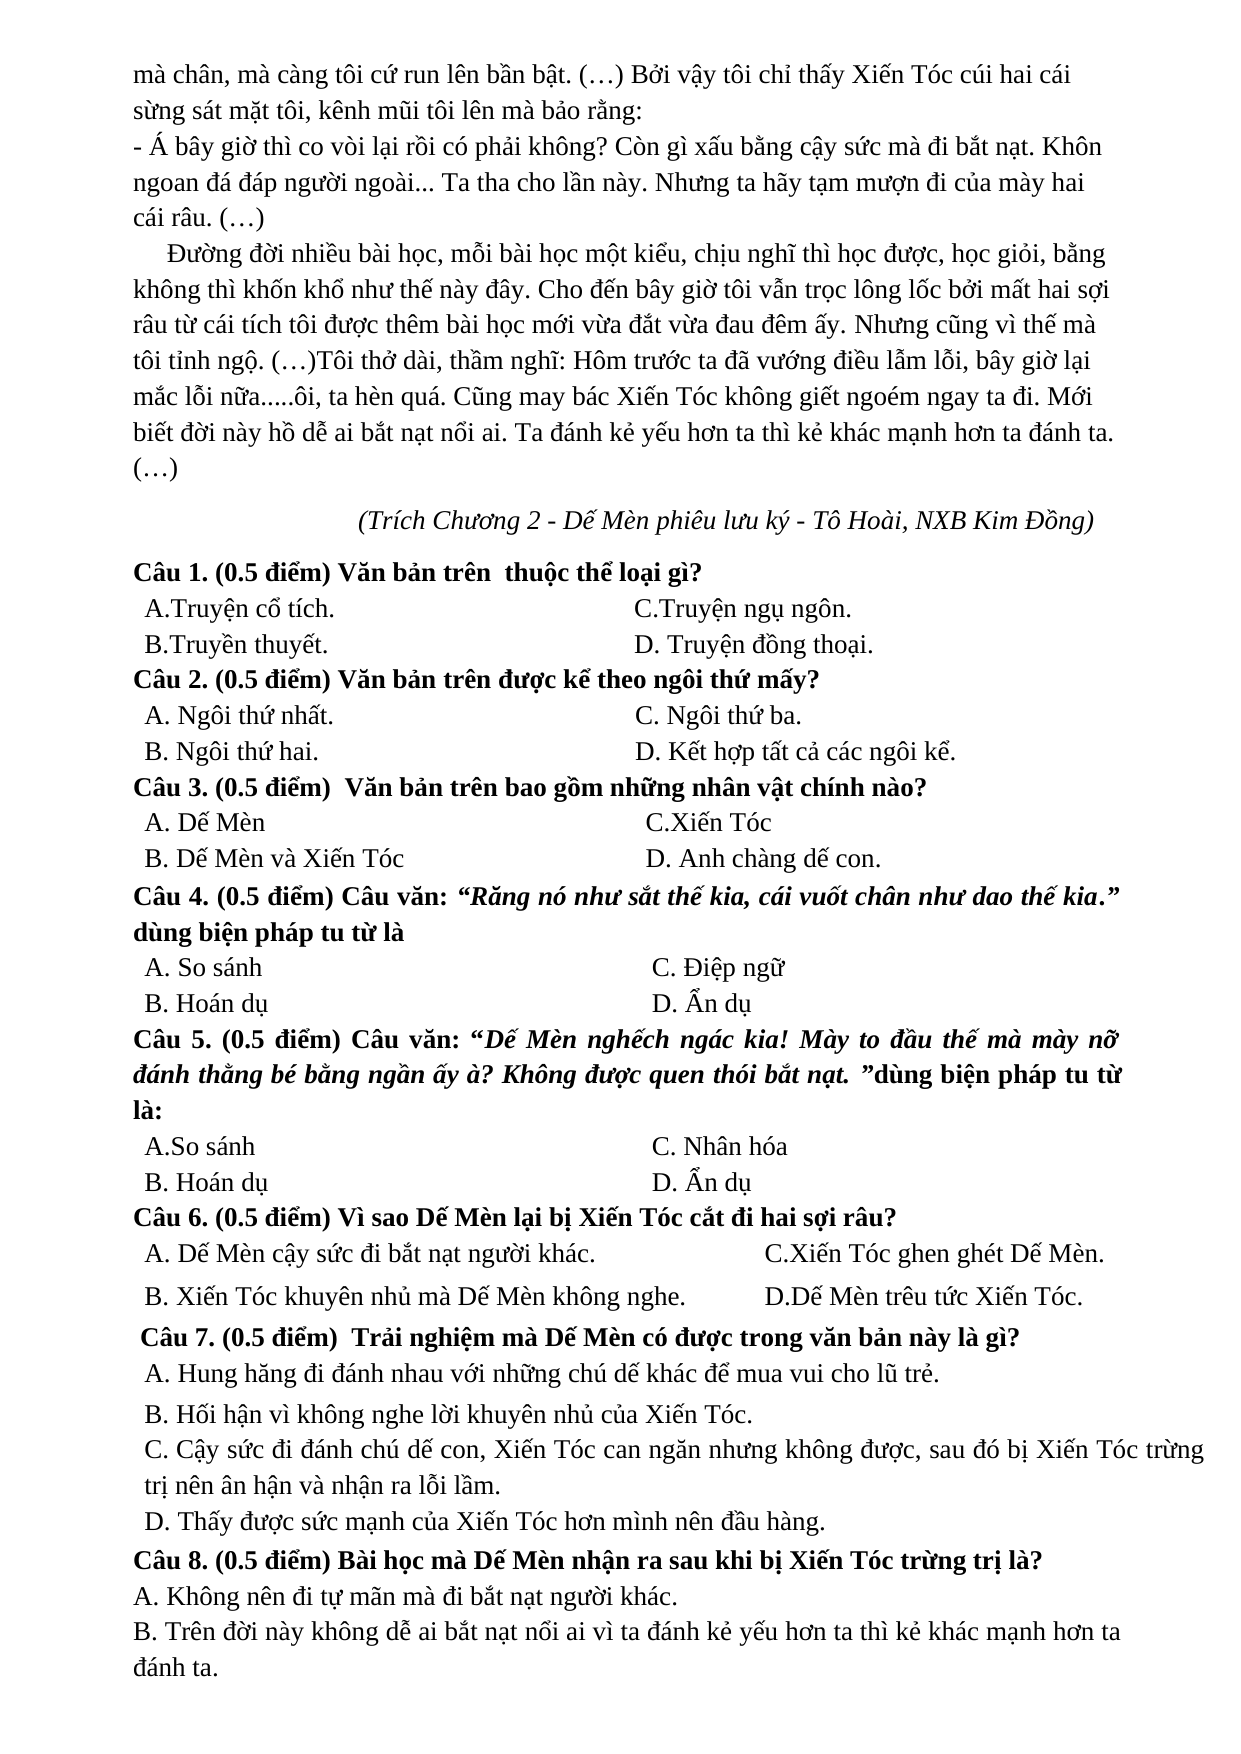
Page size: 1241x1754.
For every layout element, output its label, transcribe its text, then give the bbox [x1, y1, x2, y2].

text (Trích Chương 2 - Dế Mèn phiêu lưu ký - Tô Hoài, NXB Kim Đồng) [283, 504, 1122, 535]
table_cell D.Dế Mèn trêu tức Xiến Tóc. [753, 1280, 1176, 1321]
table_cell D. Anh chàng dế con. [634, 842, 1179, 880]
table_cell D. Kết hợp tất cả các ngôi kể. [624, 735, 1145, 771]
table_header So sánh [133, 951, 640, 987]
table_header C. Ngôi thứ ba. [624, 699, 1145, 735]
table_header A.Truyện cổ tích. [133, 592, 623, 628]
text Câu 5. (0.5 điểm) Câu văn: “Dế Mèn nghếch ngác kia! Mày to đầu thế mà mày nỡ đánh thằng bé bằng ngần ấy à? Không được quen thói bắt nạt. ”dùng biện pháp tu từ là: [133, 1023, 1122, 1125]
text Câu 4. (0.5 điểm) Câu văn: “Răng nó như sắt thế kia, cái vuốt chân như dao thế kia.” dùng biện pháp tu từ là [133, 880, 1122, 947]
text Câu 7. (0.5 điểm) Trải nghiệm mà Dế Mèn có được trong văn bản này là gì? [133, 1321, 1122, 1352]
text Câu 8. (0.5 điểm) Bài học mà Dế Mèn nhận ra sau khi bị Xiến Tóc trừng trị là? [133, 1544, 1122, 1575]
list Không nên đi tự mãn mà đi bắt nạt người khác. [133, 1580, 1122, 1611]
table_cell B. Hoán dụ [133, 1166, 640, 1201]
table_header C. Nhân hóa [640, 1130, 1171, 1166]
table_header Dế Mèn [133, 806, 634, 842]
table_cell Cậy sức đi đánh chú dế con, Xiến Tóc can ngăn nhưng không được, sau đó bị Xiến Tóc trừng trị nên ân hận và nhận ra lỗi lầm. [133, 1434, 1218, 1505]
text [133, 58, 1122, 483]
table_header C. Điệp ngữ [640, 951, 1171, 987]
text Câu 2. (0.5 điểm) Văn bản trên được kể theo ngôi thứ mấy? [133, 663, 1122, 695]
table_cell B.Truyền thuyết. [133, 628, 623, 663]
table_cell Xiến Tóc khuyên nhủ mà Dế Mèn không nghe. [133, 1280, 753, 1321]
table_header C.Xiến Tóc [634, 806, 1179, 842]
table_cell Thấy được sức mạnh của Xiến Tóc hơn mình nên đầu hàng. [133, 1505, 1218, 1544]
table_header C.Truyện ngụ ngôn. [623, 592, 1145, 628]
table_header Dế Mèn cậy sức đi bắt nạt người khác. [133, 1237, 753, 1280]
text Câu 1. (0.5 điểm) Văn bản trên thuộc thể loại gì? [133, 556, 1122, 587]
table_cell D. Ẩn dụ [640, 987, 1171, 1023]
table_cell B. Ngôi thứ hai. [133, 735, 623, 771]
table_header C.Xiến Tóc ghen ghét Dế Mèn. [753, 1237, 1176, 1280]
table_cell B. Hoán dụ [133, 987, 640, 1023]
table_header Ngôi thứ nhất. [133, 699, 623, 735]
table_header Hung hăng đi đánh nhau với những chú dế khác để mua vui cho lũ trẻ. [133, 1357, 1218, 1398]
text Câu 6. (0.5 điểm) Vì sao Dế Mèn lại bị Xiến Tóc cắt đi hai sợi râu? [133, 1201, 1122, 1233]
table_cell Dế Mèn và Xiến Tóc [133, 842, 634, 880]
table_cell D. Truyện đồng thoại. [623, 628, 1145, 663]
list Trên đời này không dễ ai bắt nạt nổi ai vì ta đánh kẻ yếu hơn ta thì kẻ khác mạnh hơn ta đánh ta. [133, 1615, 1122, 1682]
text Câu 3. (0.5 điểm) Văn bản trên bao gồm những nhân vật chính nào? [133, 771, 1122, 802]
table_cell Hối hận vì không nghe lời khuyên nhủ của Xiến Tóc. [133, 1398, 1218, 1434]
table_cell D. Ẩn dụ [640, 1166, 1171, 1201]
table_header A.So sánh [133, 1130, 640, 1166]
